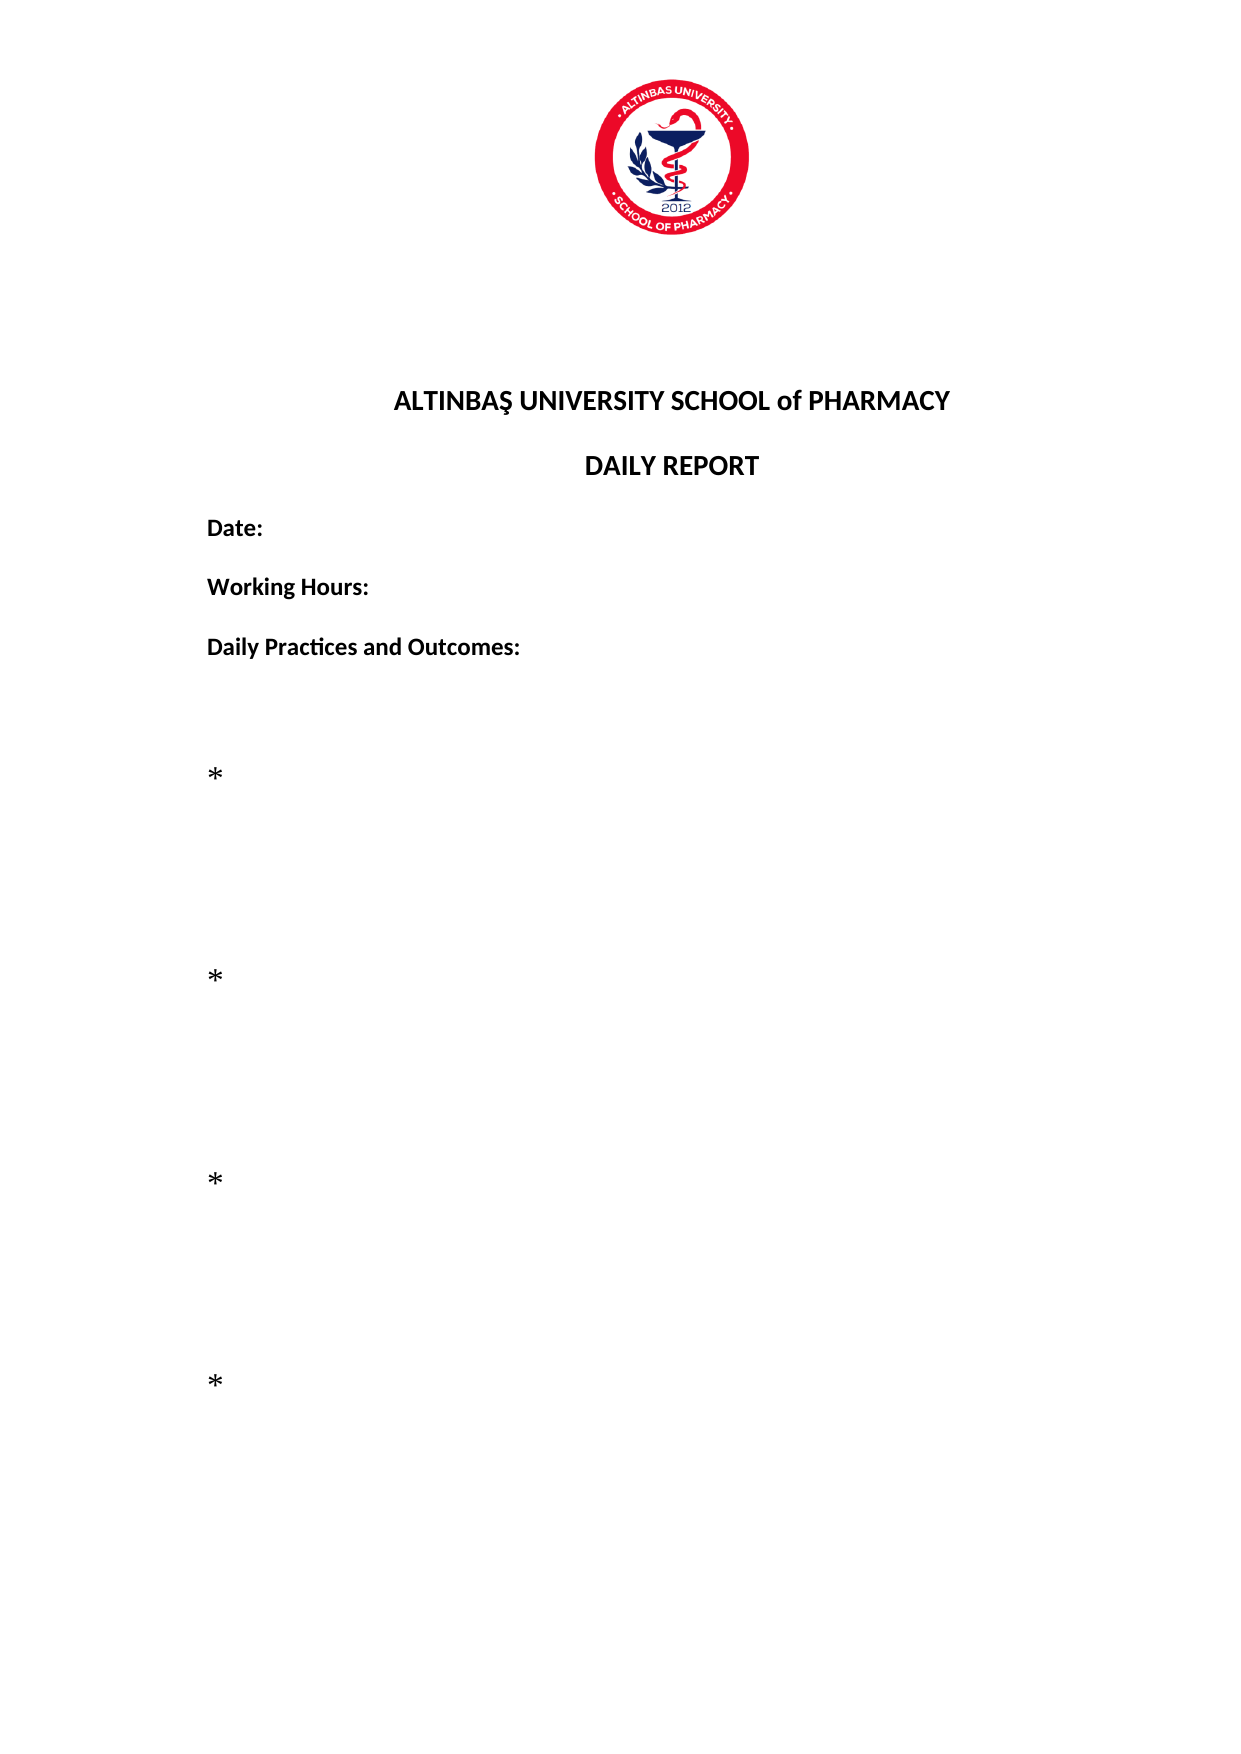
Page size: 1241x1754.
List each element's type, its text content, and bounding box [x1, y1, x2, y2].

text * [207, 1163, 1137, 1202]
text * [207, 961, 1137, 999]
picture [587, 73, 757, 243]
text Working Hours: [207, 571, 1137, 602]
text * [207, 758, 1137, 797]
text Daily Practices and Outcomes: [207, 631, 1137, 662]
text ALTINBAŞ UNIVERSITY SCHOOL of PHARMACY [207, 382, 1137, 418]
text Date: [207, 512, 1137, 542]
text * [207, 1366, 1137, 1404]
text DAILY REPORT [207, 447, 1137, 482]
